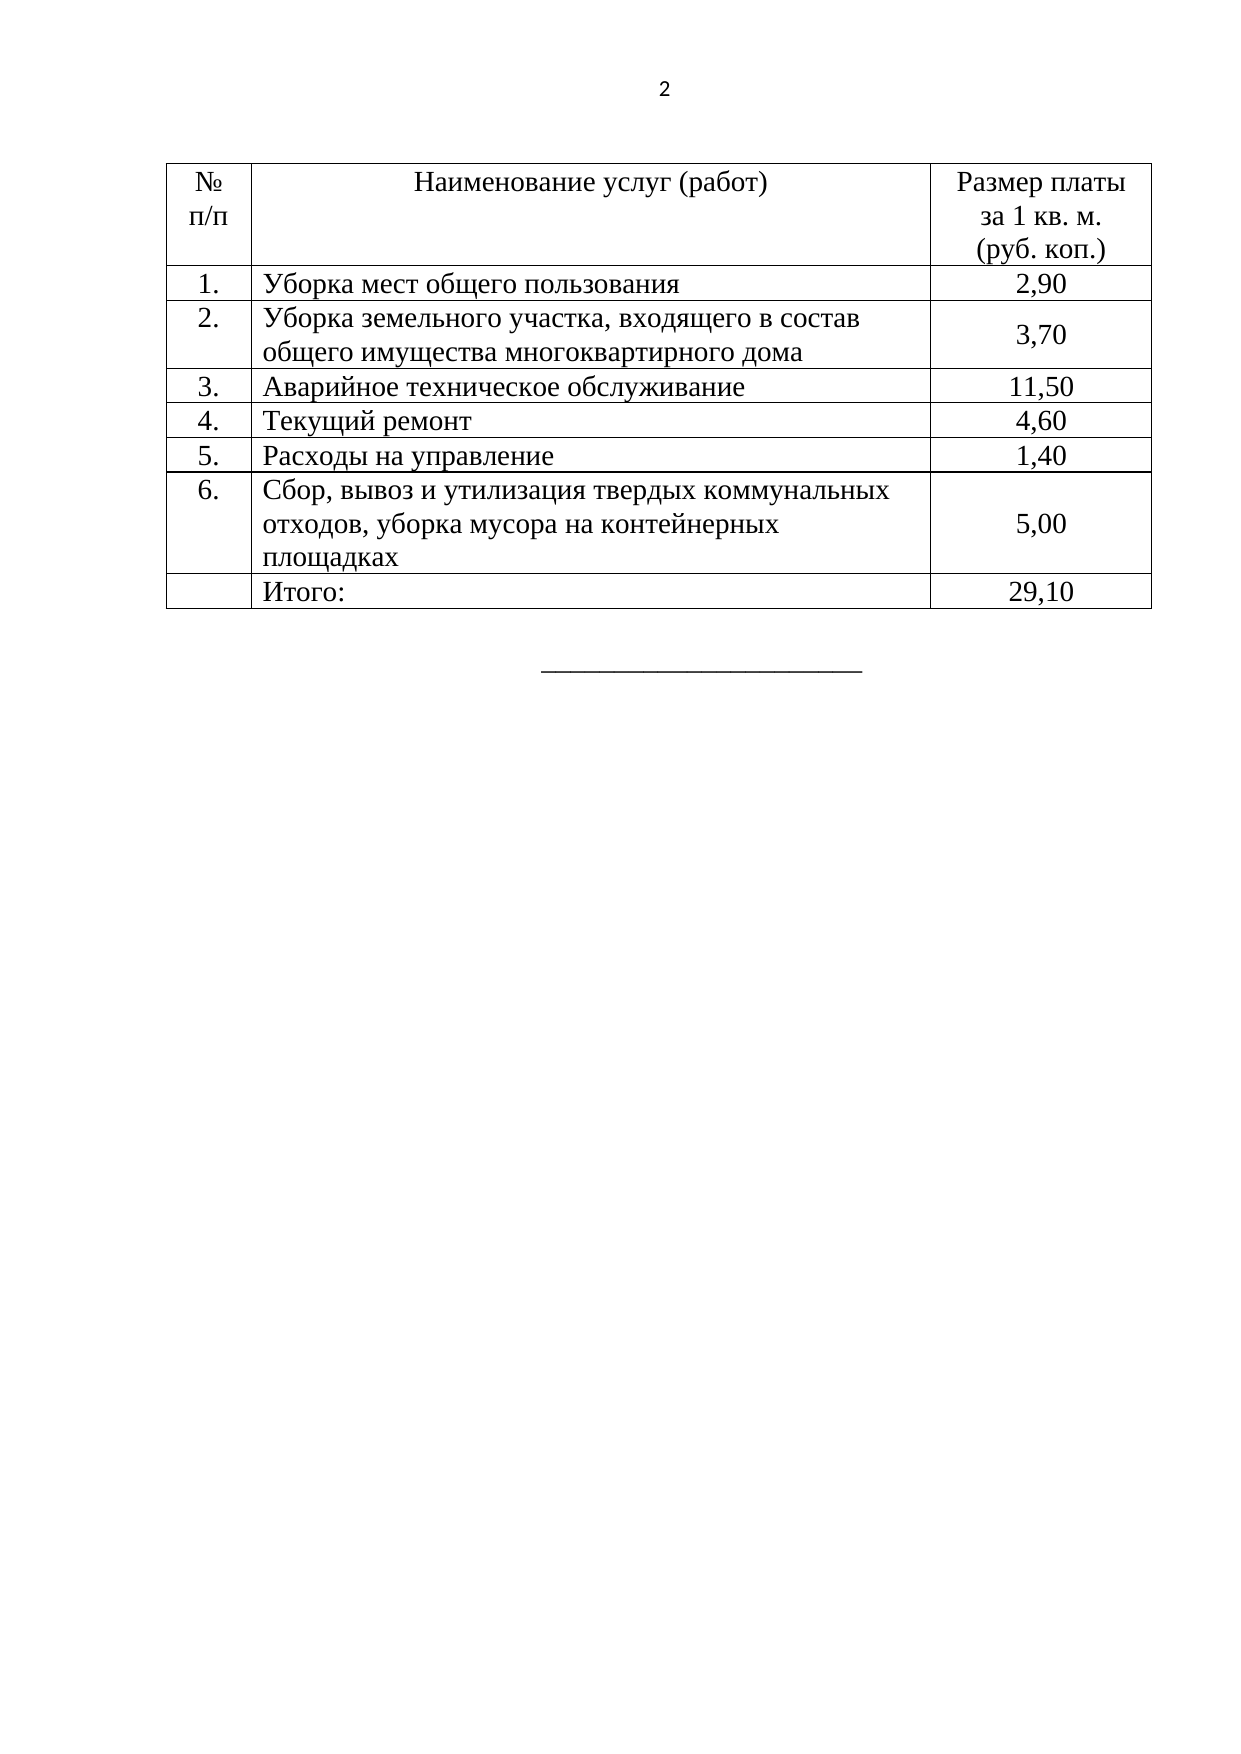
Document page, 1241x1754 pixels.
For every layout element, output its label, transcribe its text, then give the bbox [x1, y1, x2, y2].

table_cell 1,40 [931, 438, 1151, 471]
table_header Наименование услуг (работ) [252, 164, 930, 265]
table_cell 2. [167, 301, 251, 368]
table_cell 3,70 [931, 301, 1151, 368]
table_cell 11,50 [931, 369, 1151, 402]
table_cell 3. [167, 369, 251, 402]
table_cell [167, 574, 251, 608]
table_cell 6. [167, 473, 251, 573]
table_cell 29,10 [931, 574, 1151, 608]
table_cell Итого: [252, 574, 930, 608]
text ______________________ [177, 642, 1152, 676]
table_cell 4,60 [931, 403, 1151, 437]
table_cell Уборка мест общего пользования [252, 266, 930, 299]
table_cell Расходы на управление [252, 438, 930, 471]
table_cell Уборка земельного участка, входящего в состав общего имущества многоквартирного дома [252, 301, 930, 368]
table_cell 5,00 [931, 473, 1151, 573]
table_header Размер платы за 1 кв. м. (руб. коп.) [931, 164, 1151, 265]
table_cell Аварийное техническое обслуживание [252, 369, 930, 402]
table_cell 5. [167, 438, 251, 471]
table_cell 2,90 [931, 266, 1151, 299]
table_cell Сбор, вывоз и утилизация твердых коммунальных отходов, уборка мусора на контейнерных площадках [252, 473, 930, 573]
table_cell 1. [167, 266, 251, 299]
table_cell Текущий ремонт [252, 403, 930, 437]
table_header № п/п [167, 164, 251, 265]
table_cell 4. [167, 403, 251, 437]
